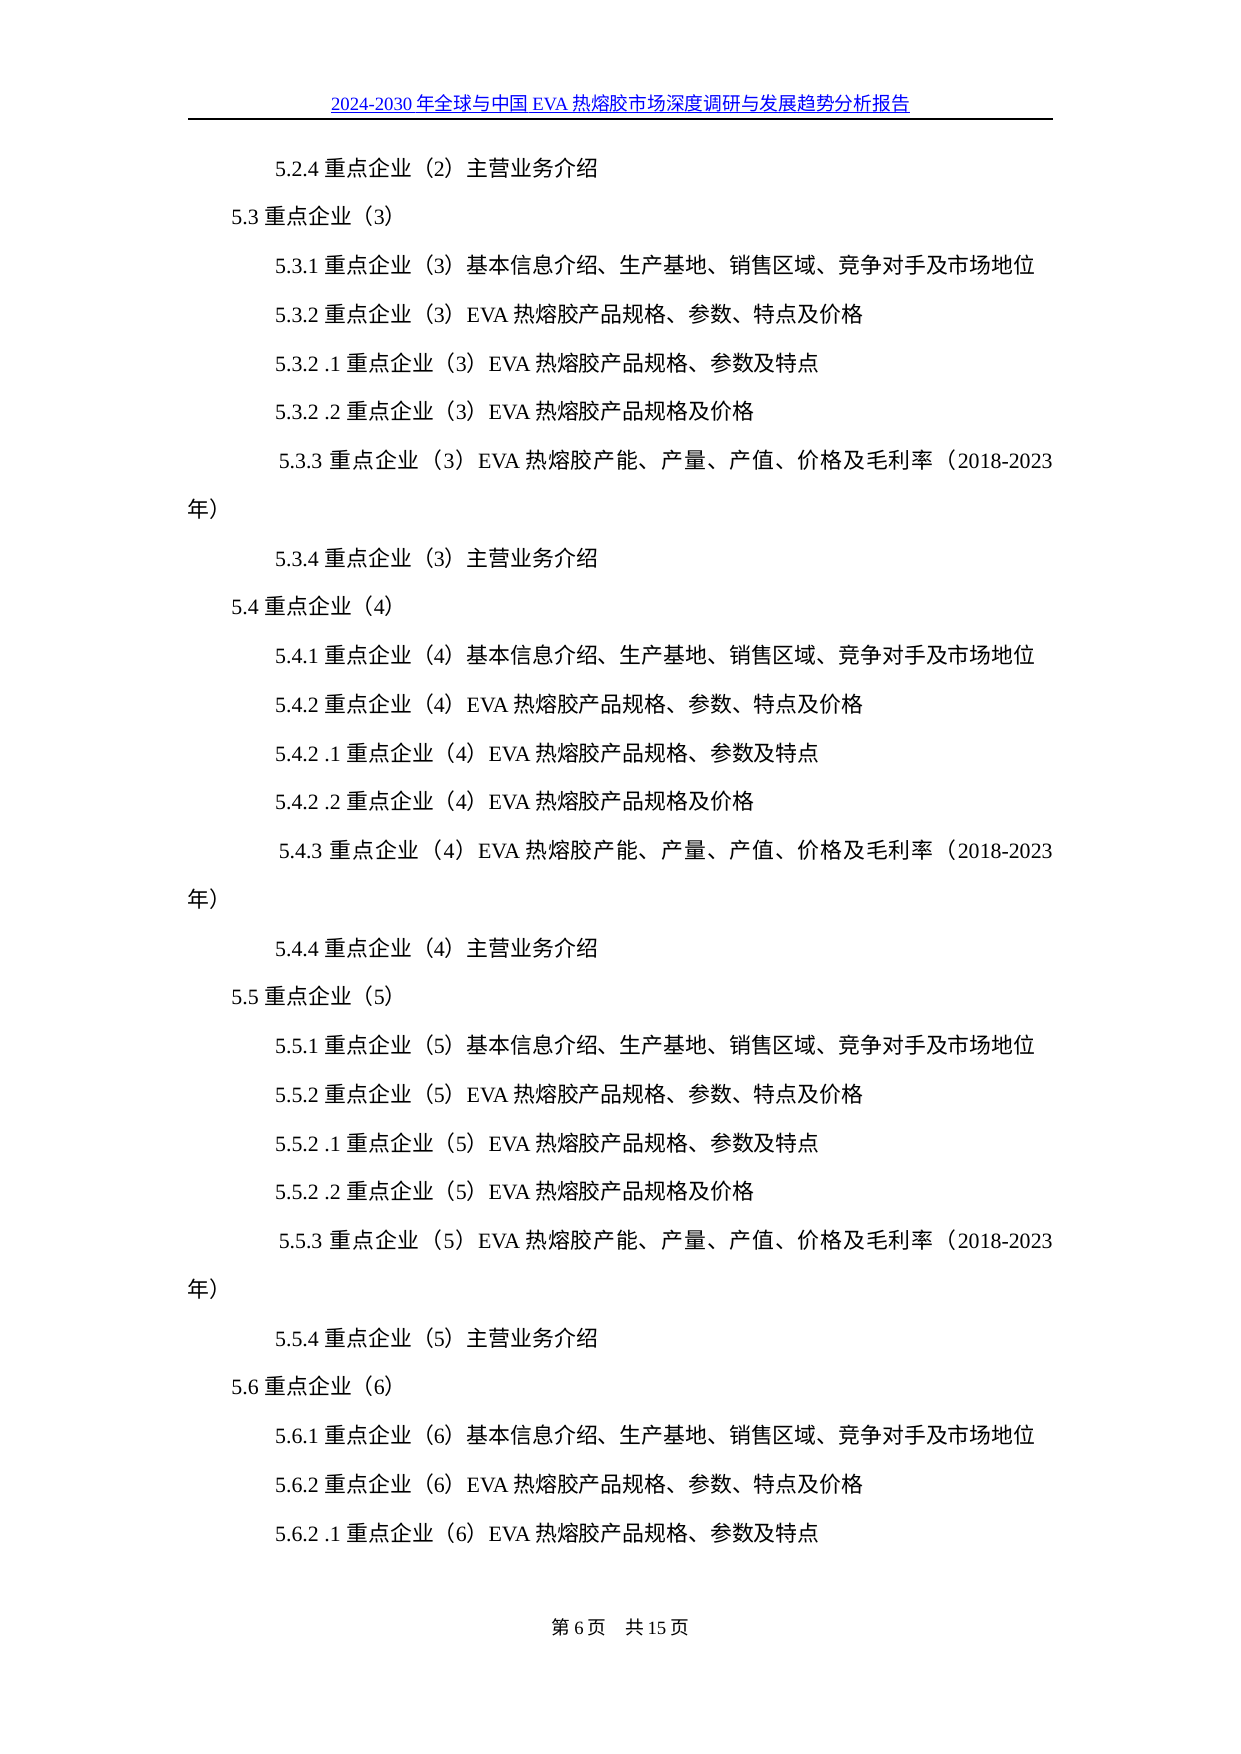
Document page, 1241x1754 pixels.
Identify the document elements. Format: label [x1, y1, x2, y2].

text [187, 150, 1053, 1548]
